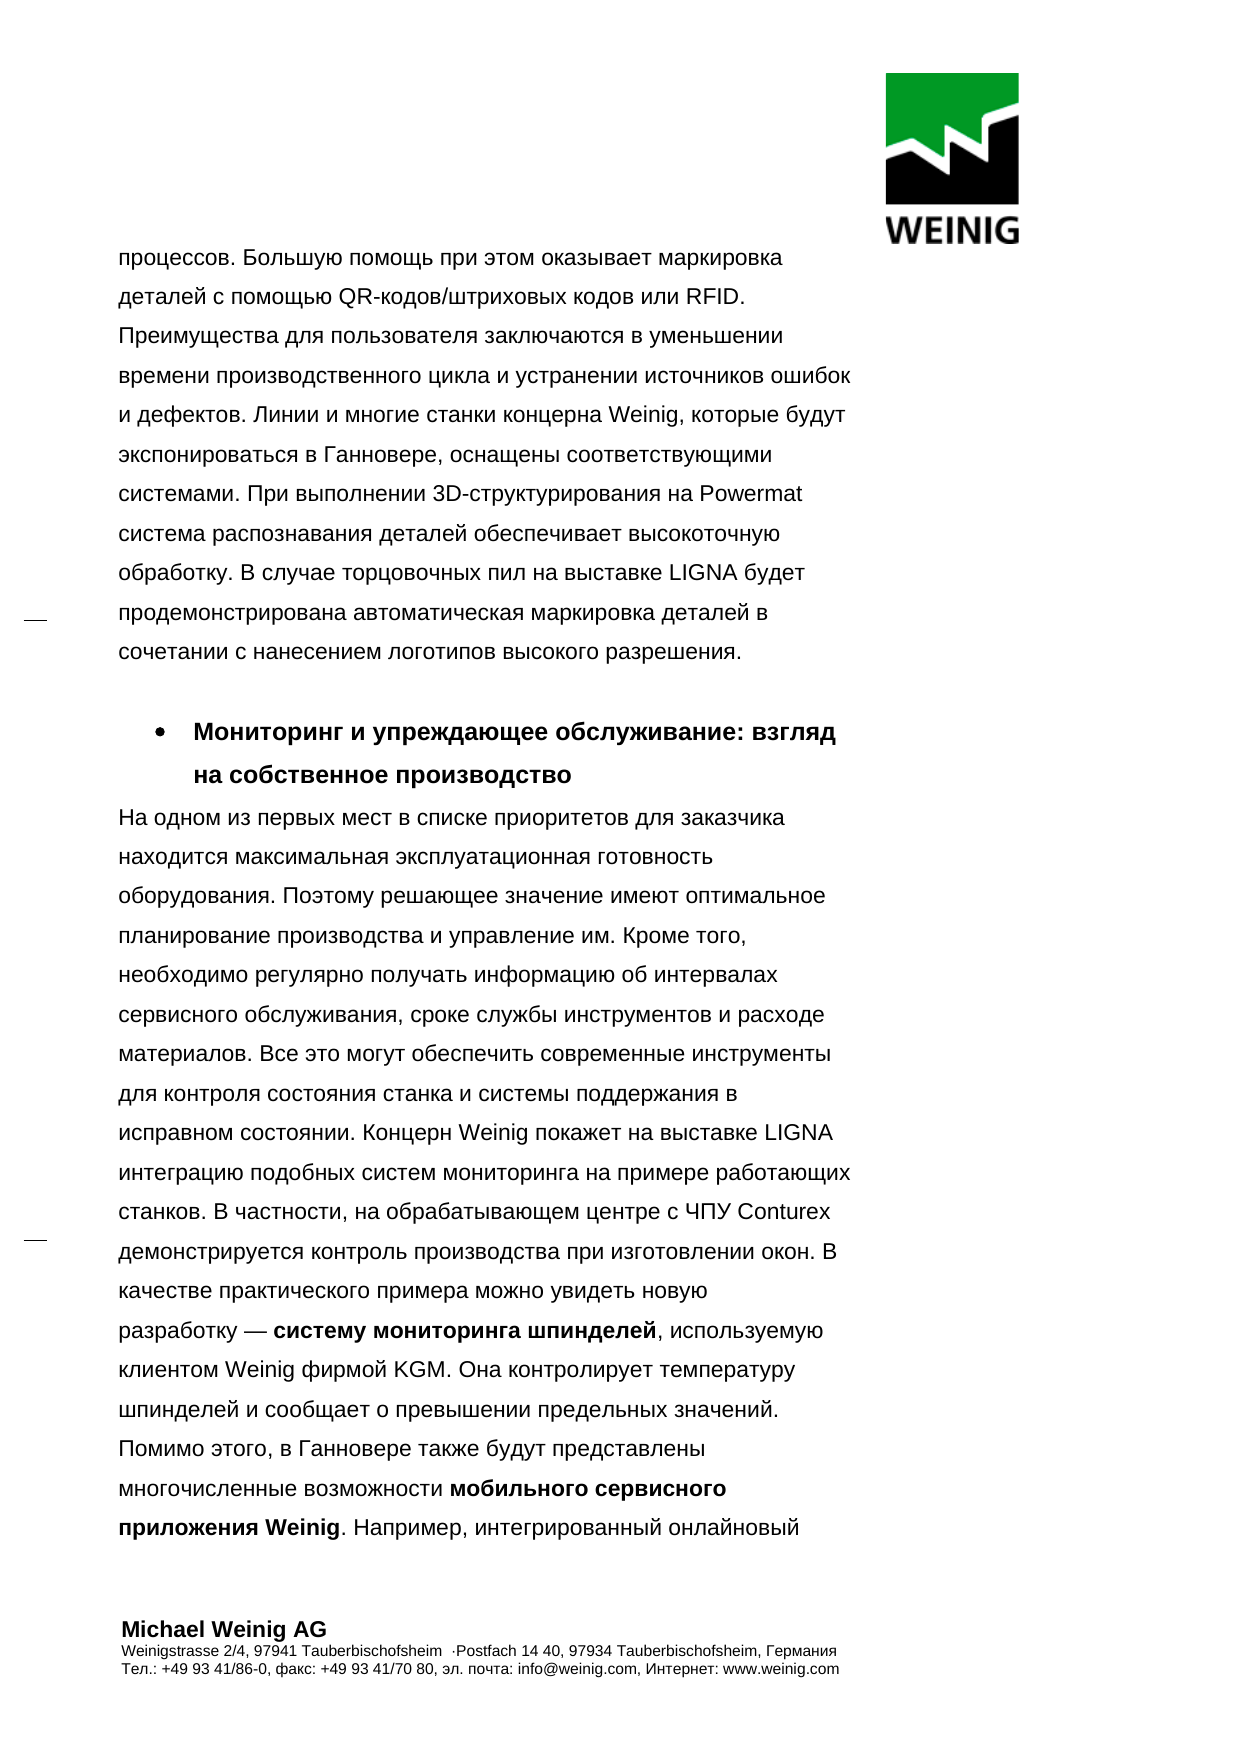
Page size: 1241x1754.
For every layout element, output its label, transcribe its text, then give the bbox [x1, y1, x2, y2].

list Мониторинг и упреждающее обслуживание: взгляд на собственное производство [156, 717, 856, 789]
picture [885, 73, 1019, 244]
